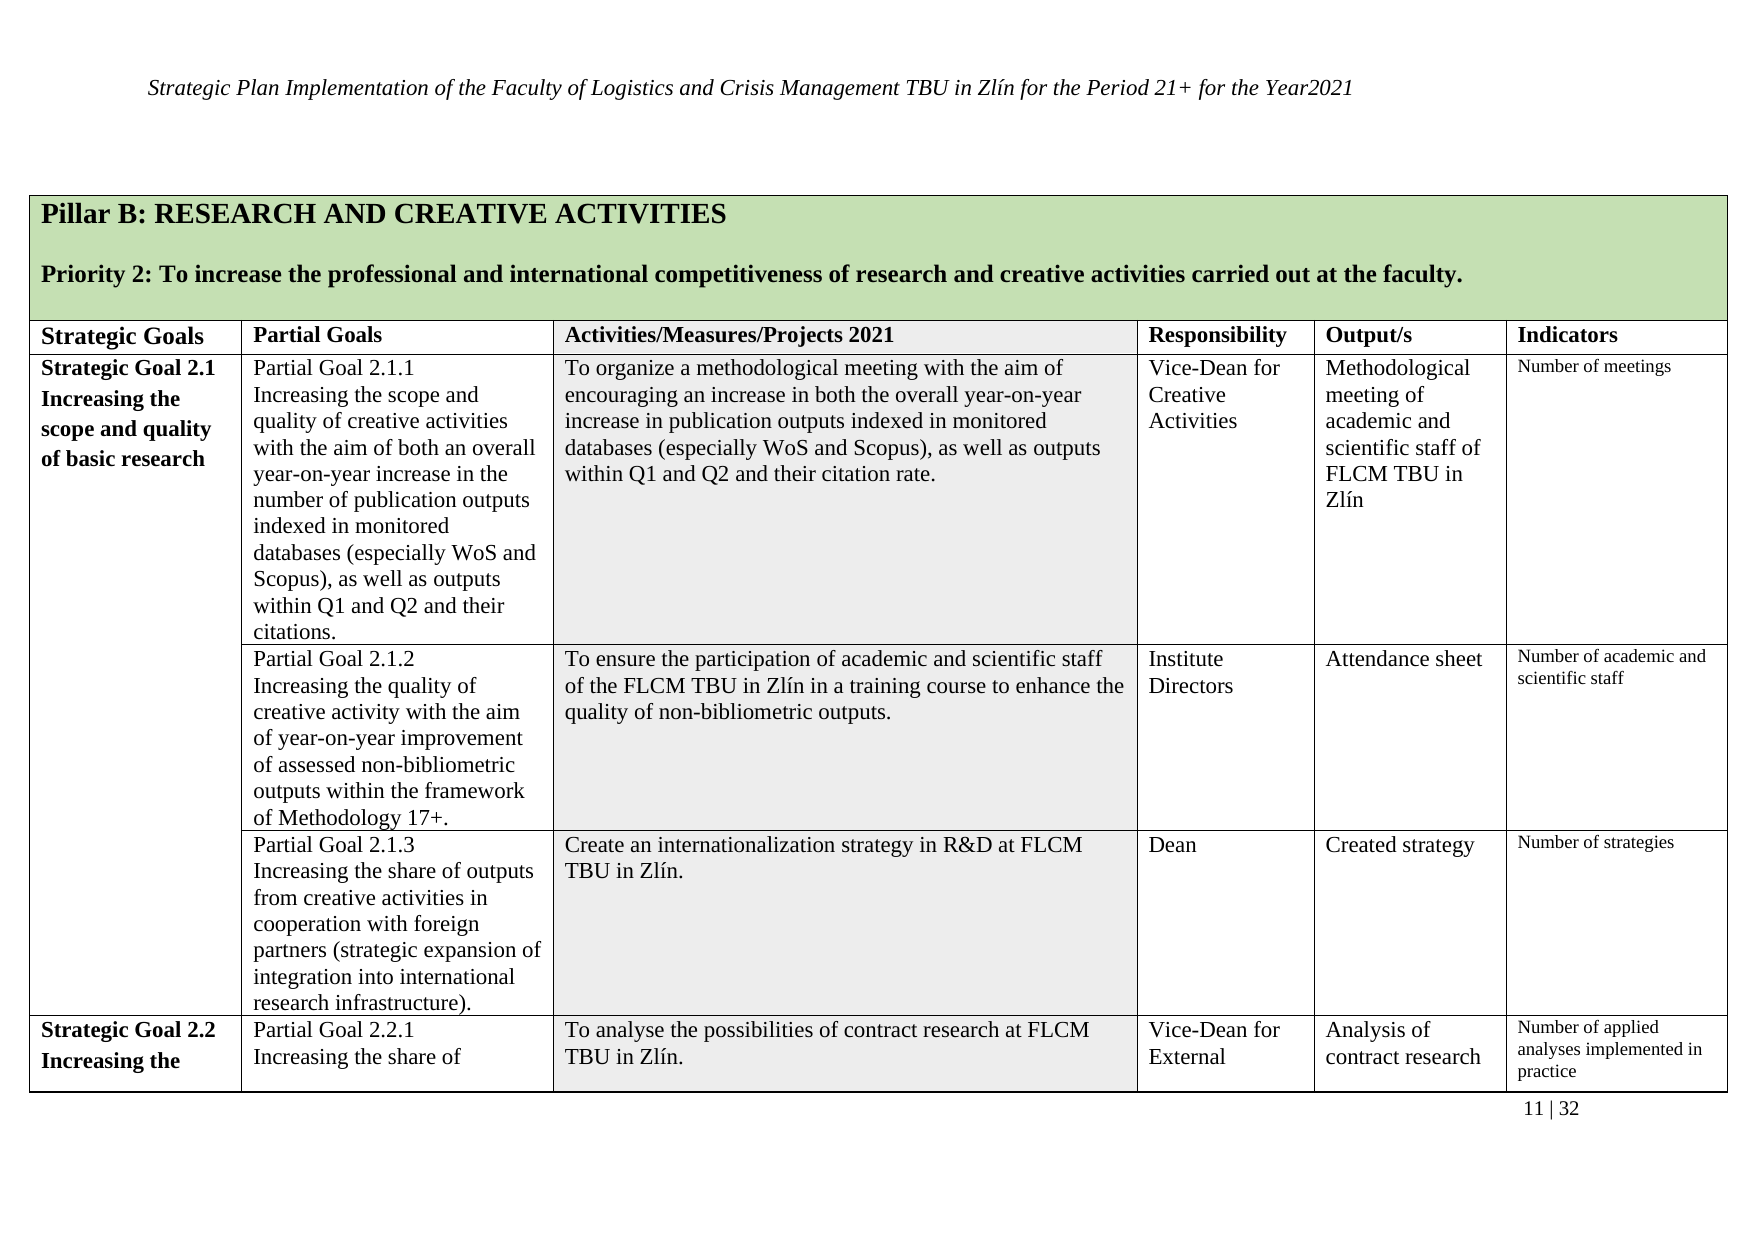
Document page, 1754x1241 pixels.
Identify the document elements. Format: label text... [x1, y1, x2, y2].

table_cell Institute Directors [1138, 645, 1314, 830]
table_cell Activities/Measures/Projects 2021 [554, 321, 1137, 353]
table_cell Attendance sheet [1315, 645, 1506, 830]
table_cell Partial Goal 2.1.3 Increasing the share of outputs from creative activities in cooperation with foreign partners (strategic expansion of integration into international research infrastructure). [242, 831, 553, 1015]
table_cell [1315, 1016, 1506, 1091]
table_header Pillar B: RESEARCH AND CREATIVE ACTIVITIES Priority 2: To increase the professional and international competitiveness of research and creative activities carried out at the faculty. [30, 196, 1727, 320]
table_cell Number of academic and scientific staff [1507, 645, 1727, 830]
table_cell Number of meetings [1507, 355, 1727, 644]
table_cell Created strategy [1315, 831, 1506, 1015]
table_cell To organize a methodological meeting with the aim of encouraging an increase in both the overall year-on-year increase in publication outputs indexed in monitored databases (especially WoS and Scopus), as well as outputs within Q1 and Q2 and their citation rate. [554, 355, 1137, 644]
table_cell Partial Goal 2.1.1 Increasing the scope and quality of creative activities with the aim of both an overall year-on-year increase in the number of publication outputs indexed in monitored databases (especially WoS and Scopus), as well as outputs within Q1 and Q2 and their citations. [242, 355, 553, 644]
table_cell Responsibility [1138, 321, 1314, 353]
table_cell Indicators [1507, 321, 1727, 353]
table_cell Partial Goal 2.1.2 Increasing the quality of creative activity with the aim of year-on-year improvement of assessed non-bibliometric outputs within the framework of Methodology 17+. [242, 645, 553, 830]
table_cell Strategic Goal 2.1 Increasing the scope and quality of basic research [30, 355, 241, 1015]
table_cell Partial Goals [242, 321, 553, 353]
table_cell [242, 1016, 553, 1091]
table_cell Vice-Dean for Creative Activities [1138, 355, 1314, 644]
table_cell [1507, 1016, 1727, 1091]
table_cell Number of strategies [1507, 831, 1727, 1015]
table_cell Create an internationalization strategy in R&D at FLCM TBU in Zlín. [554, 831, 1137, 1015]
table_cell Output/s [1315, 321, 1506, 353]
table_cell Methodological meeting of academic and scientific staff of FLCM TBU in Zlín [1315, 355, 1506, 644]
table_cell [554, 1016, 1137, 1091]
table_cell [1138, 1016, 1314, 1091]
table_cell To ensure the participation of academic and scientific staff of the FLCM TBU in Zlín in a training course to enhance the quality of non-bibliometric outputs. [554, 645, 1137, 830]
table_cell Dean [1138, 831, 1314, 1015]
table_cell Strategic Goals [30, 321, 241, 353]
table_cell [30, 1016, 241, 1091]
